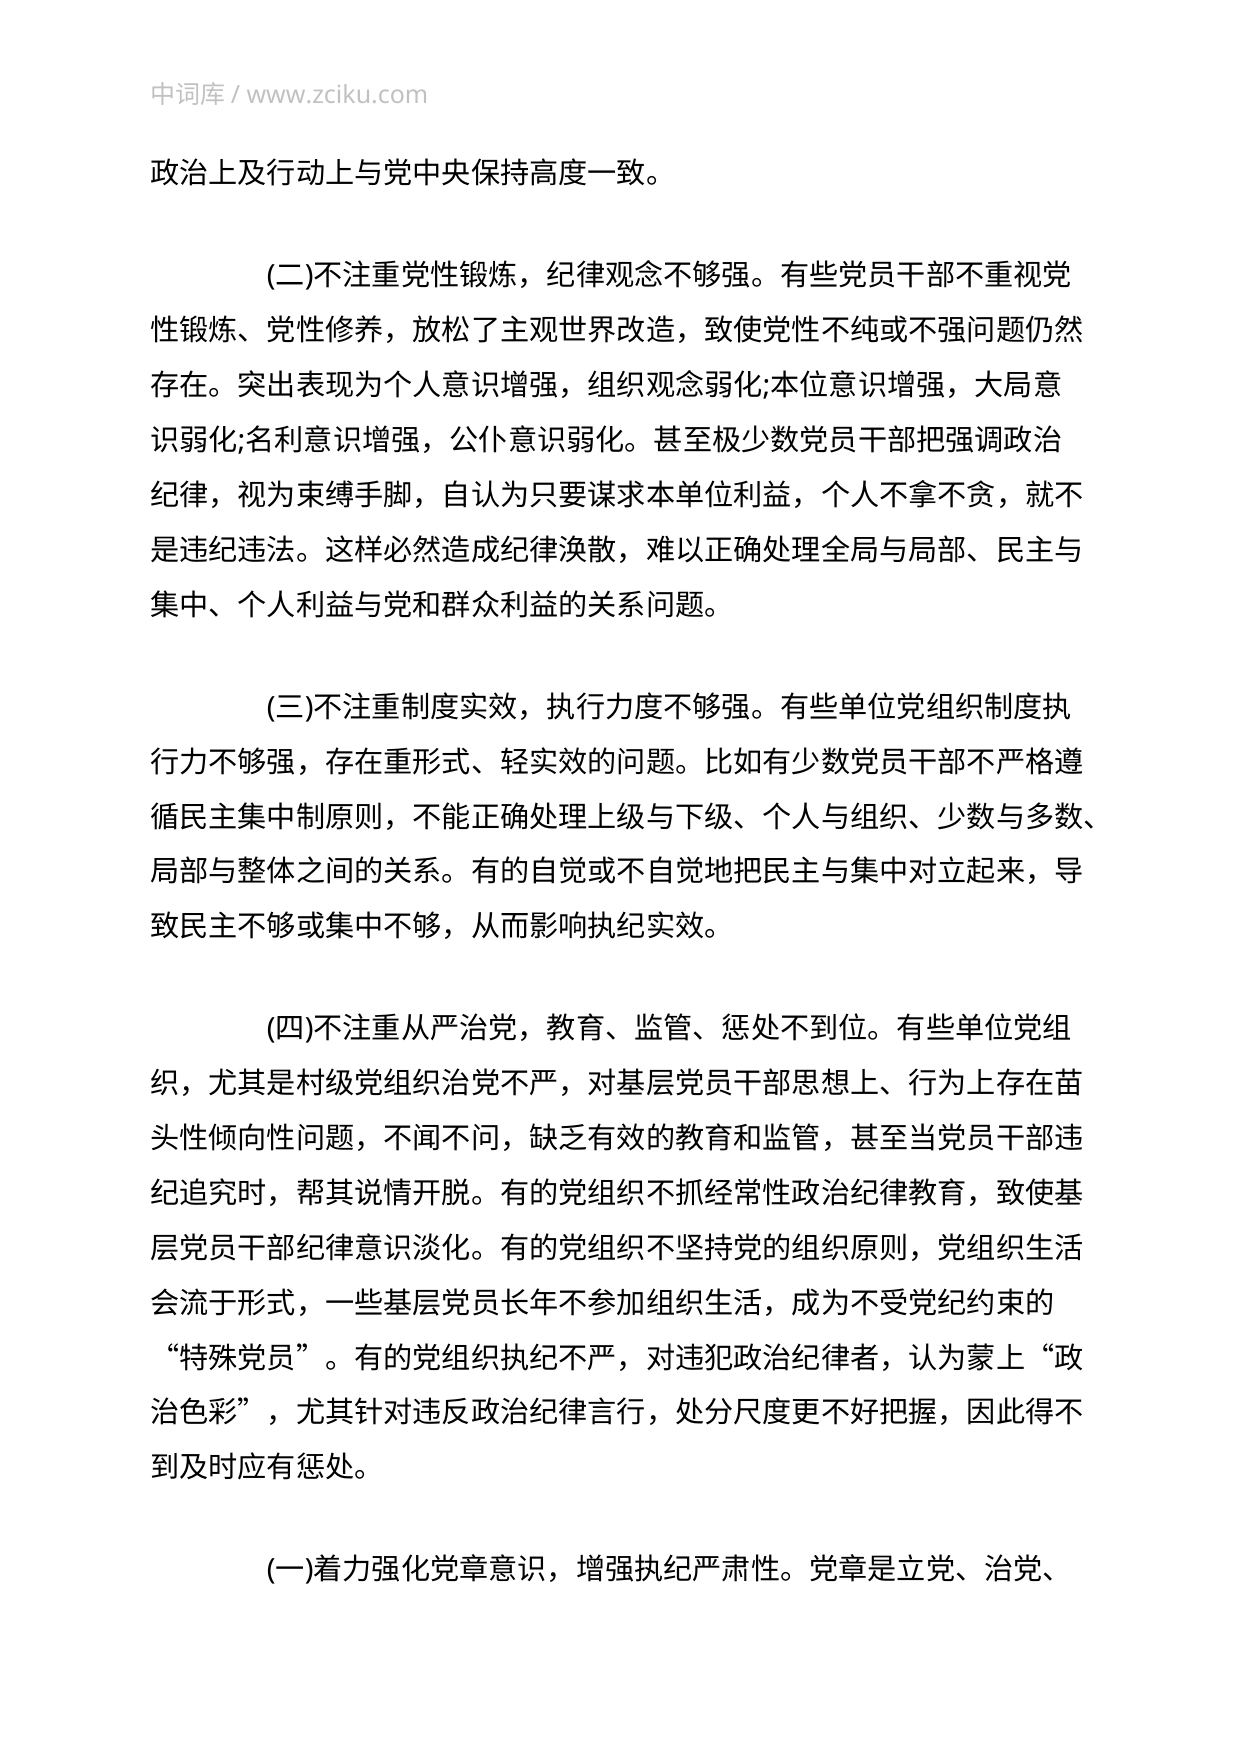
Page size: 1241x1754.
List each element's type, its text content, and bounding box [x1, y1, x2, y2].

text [150, 1546, 1090, 1588]
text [150, 150, 1090, 192]
text (三)不注重制度实效，执行力度不够强。有些单位党组织制度执行力不够强，存在重形式、轻实效的问题。比如有少数党员干部不严格遵循民主集中制原则，不能正确处理上级与下级、个人与组织、少数与多数、局部与整体之间的关系。有的自觉或不自觉地把民主与集中对立起来，导致民主不够或集中不够，从而影响执纪实效。 [150, 683, 1090, 945]
text (四)不注重从严治党，教育、监管、惩处不到位。有些单位党组织，尤其是村级党组织治党不严，对基层党员干部思想上、行为上存在苗头性倾向性问题，不闻不问，缺乏有效的教育和监管，甚至当党员干部违纪追究时，帮其说情开脱。有的党组织不抓经常性政治纪律教育，致使基层党员干部纪律意识淡化。有的党组织不坚持党的组织原则，党组织生活会流于形式，一些基层党员长年不参加组织生活，成为不受党纪约束的“特殊党员”。有的党组织执纪不严，对违犯政治纪律者，认为蒙上“政治色彩”，尤其针对违反政治纪律言行，处分尺度更不好把握，因此得不到及时应有惩处。 [150, 1005, 1090, 1486]
text (二)不注重党性锻炼，纪律观念不够强。有些党员干部不重视党性锻炼、党性修养，放松了主观世界改造，致使党性不纯或不强问题仍然存在。突出表现为个人意识增强，组织观念弱化;本位意识增强，大局意识弱化;名利意识增强，公仆意识弱化。甚至极少数党员干部把强调政治纪律，视为束缚手脚，自认为只要谋求本单位利益，个人不拿不贪，就不是违纪违法。这样必然造成纪律涣散，难以正确处理全局与局部、民主与集中、个人利益与党和群众利益的关系问题。 [150, 252, 1090, 624]
